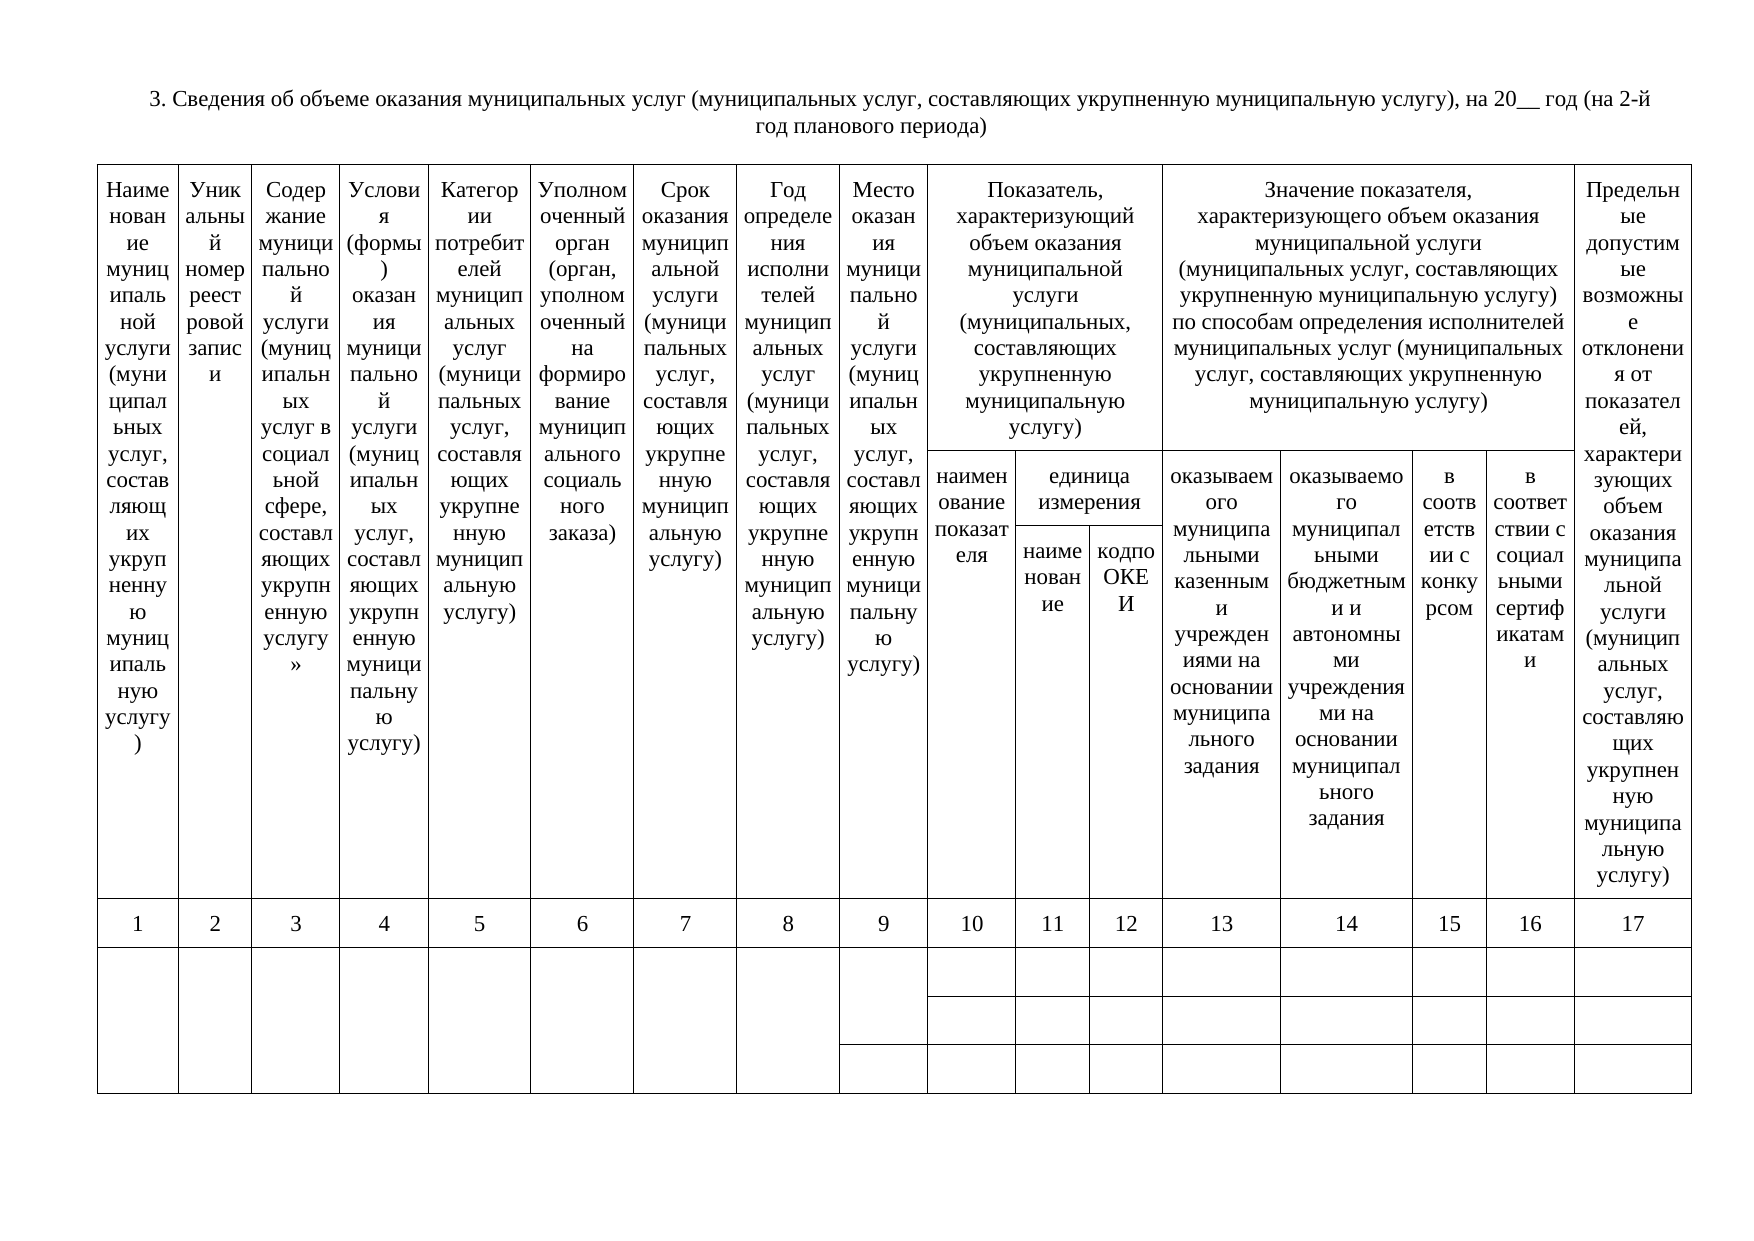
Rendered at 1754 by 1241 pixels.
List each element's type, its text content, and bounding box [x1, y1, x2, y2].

table_cell единица измерения [1016, 451, 1162, 525]
table_cell [1575, 948, 1691, 996]
table_cell [1090, 997, 1162, 1044]
table_cell [429, 948, 530, 1093]
table_cell 6 [531, 899, 633, 947]
table_cell [252, 948, 339, 1093]
table_cell 4 [340, 899, 428, 947]
table_header Год определения исполнителей муниципальных услуг (муниципальных услуг, составляющих укрупненную муниципальную услугу) [737, 165, 839, 898]
table_cell наименование показателя [928, 451, 1015, 898]
table_header Уникальный номер реестровой записи [179, 165, 251, 898]
table_cell 17 [1575, 899, 1691, 947]
table_cell 12 [1090, 899, 1162, 947]
table_cell [1281, 948, 1412, 996]
table_cell [928, 948, 1015, 996]
table_cell [1487, 948, 1574, 996]
table_cell [1575, 997, 1691, 1044]
table_cell 10 [928, 899, 1015, 947]
table_cell 13 [1163, 899, 1280, 947]
table_cell в соответствии с социальными сертификатами [1487, 451, 1574, 898]
table_cell 3 [252, 899, 339, 947]
table_cell 1 [98, 899, 178, 947]
table_header Место оказания муниципальной услуги (муниципальных услуг, составляющих укрупненную муниципальную услугу) [840, 165, 927, 898]
table_cell 15 [1413, 899, 1486, 947]
table_cell [1413, 1045, 1486, 1093]
table_header Содержание муниципальной услуги (муниципальных услуг в социальной сфере, составляющих укрупненную услугу» [252, 165, 339, 898]
table_cell [1281, 1045, 1412, 1093]
table_cell [737, 948, 839, 1093]
table_cell [1163, 948, 1280, 996]
table_cell оказываемого муниципальными бюджетными и автономными учреждениями на основании муниципального задания [1281, 451, 1412, 898]
table_cell [1016, 997, 1089, 1044]
table_header Показатель, характеризующий объем оказания муниципальной услуги (муниципальных, составляющих укрупненную муниципальную услугу) [928, 165, 1162, 450]
table_cell [340, 948, 428, 1093]
table_cell 5 [429, 899, 530, 947]
table_cell [1413, 997, 1486, 1044]
table_cell [634, 948, 736, 1093]
table_header Срок оказания муниципальной услуги (муниципальных услуг, составляющих укрупненную муниципальную услугу) [634, 165, 736, 898]
table_cell [531, 948, 633, 1093]
table_cell [1575, 1045, 1691, 1093]
table_cell 11 [1016, 899, 1089, 947]
table_cell [98, 948, 178, 1093]
table_cell [1487, 997, 1574, 1044]
table_header Уполномоченный орган (орган, уполномоченный на формирование муниципального социального заказа) [531, 165, 633, 898]
table_cell [1090, 948, 1162, 996]
table_header Наименование муниципальной услуги (муниципальных услуг, составляющих укрупненную муниципальную услугу) [98, 165, 178, 898]
table_header Условия (формы) оказания муниципальной услуги (муниципальных услуг, составляющих укрупненную муниципальную услугу) [340, 165, 428, 898]
table_cell 14 [1281, 899, 1412, 947]
text 3. Сведения об объеме оказания муниципальных услуг (муниципальных услуг, составляющих укрупненную муниципальную услугу), на 20__ год (на 2-й год планового периода) [74, 85, 1668, 138]
table_cell [928, 997, 1015, 1044]
table_cell [1413, 948, 1486, 996]
table_header Предельные допустимые возможные отклонения от показателей, характеризующих объем оказания муниципальной услуги (муниципальных услуг, составляющих укрупненную муниципальную услугу) [1575, 165, 1691, 898]
table_cell 2 [179, 899, 251, 947]
table_cell в соответствии с конкурсом [1413, 451, 1486, 898]
table_cell 9 [840, 899, 927, 947]
table_cell [840, 1045, 927, 1093]
table_header Значение показателя, характеризующего объем оказания муниципальной услуги (муниципальных услуг, составляющих укрупненную муниципальную услугу) по способам определения исполнителей муниципальных услуг (муниципальных услуг, составляющих укрупненную муниципальную услугу) [1163, 165, 1574, 450]
table_cell [1281, 997, 1412, 1044]
table_cell [1016, 948, 1089, 996]
table_cell [179, 948, 251, 1093]
table_cell [1487, 1045, 1574, 1093]
table_cell [1090, 1045, 1162, 1093]
table_cell оказываемого муниципальными казенными учреждениями на основании муниципального задания [1163, 451, 1280, 898]
table_cell кодпо ОКЕИ [1090, 526, 1162, 898]
table_header Категории потребителей муниципальных услуг (муниципальных услуг, составляющих укрупненную муниципальную услугу) [429, 165, 530, 898]
table_cell [928, 1045, 1015, 1093]
table_cell [1163, 997, 1280, 1044]
table_cell наименование [1016, 526, 1089, 898]
table_cell [1163, 1045, 1280, 1093]
table_cell 7 [634, 899, 736, 947]
table_cell [1016, 1045, 1089, 1093]
table_cell 16 [1487, 899, 1574, 947]
table_cell [840, 948, 927, 1044]
table_cell 8 [737, 899, 839, 947]
